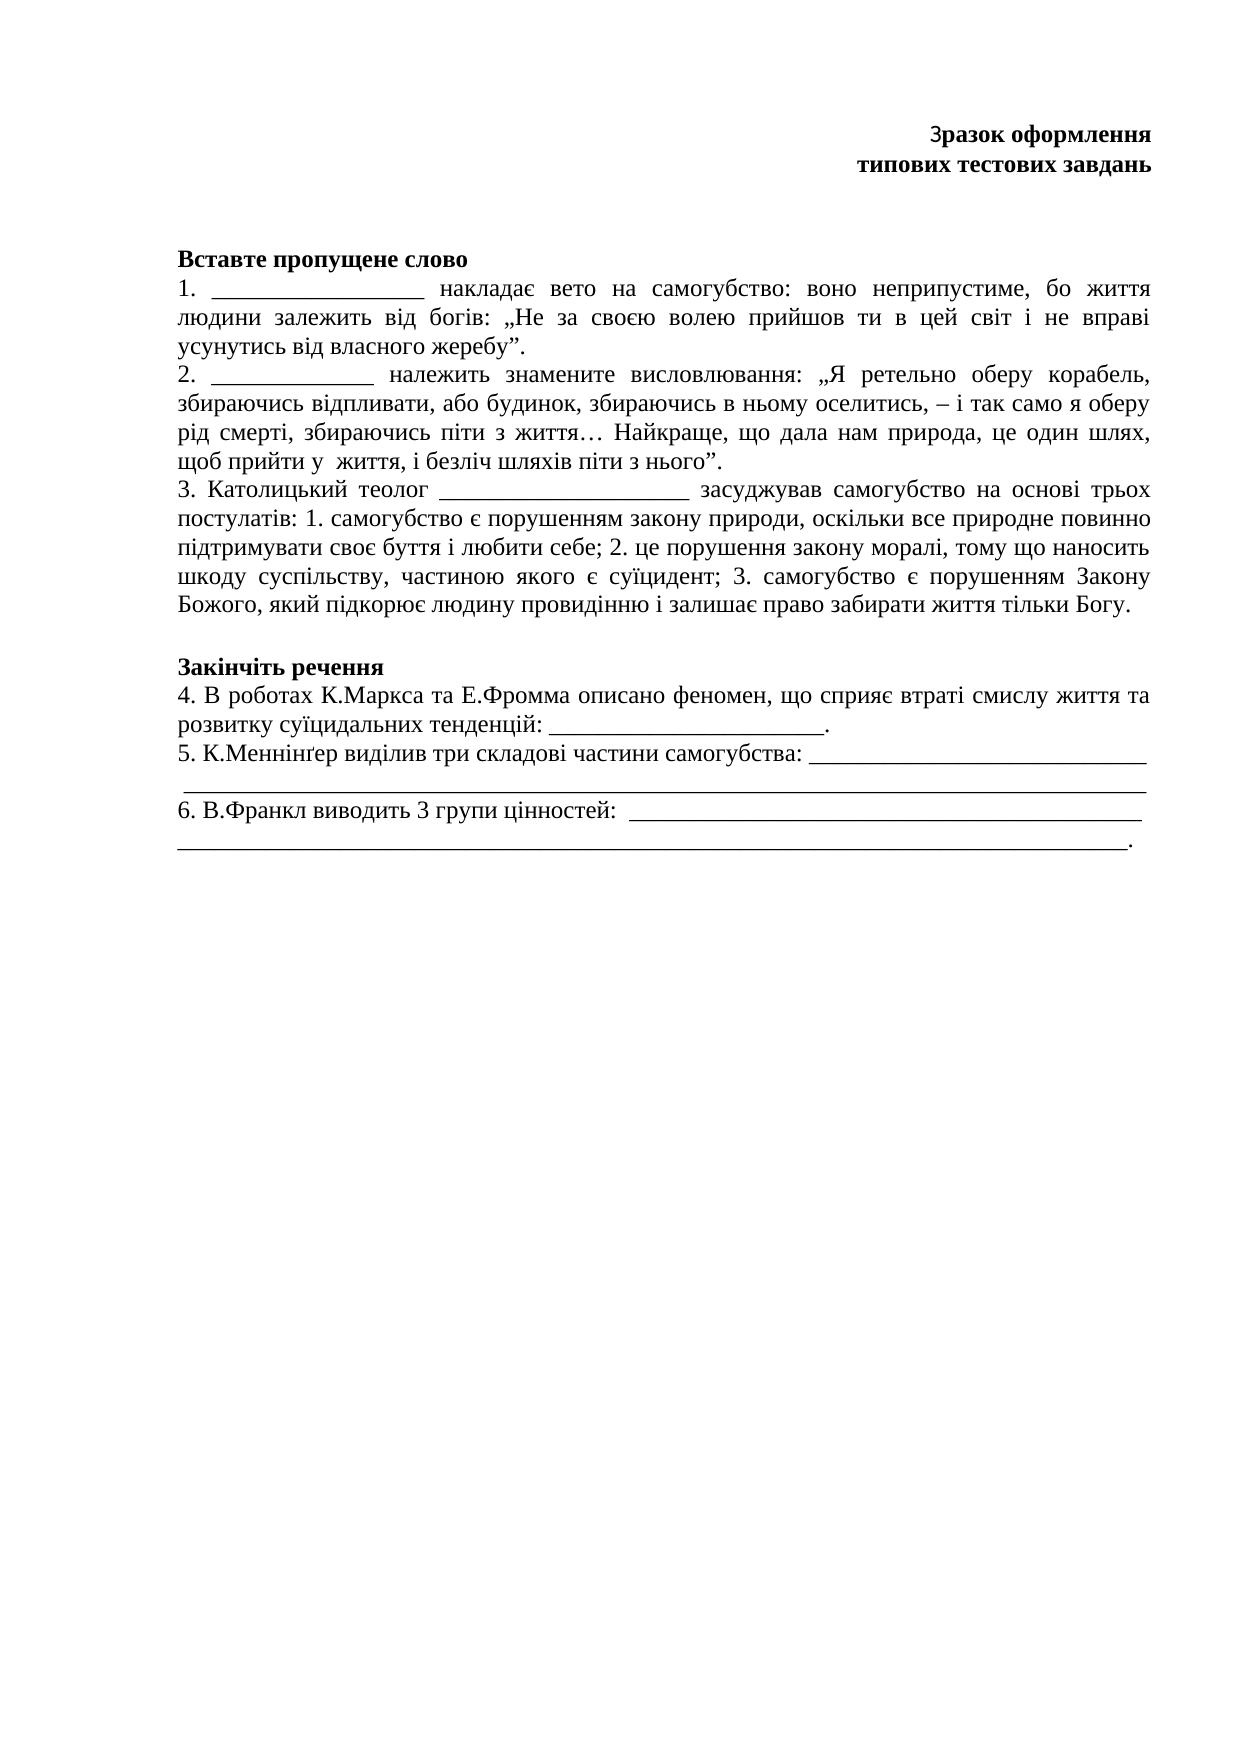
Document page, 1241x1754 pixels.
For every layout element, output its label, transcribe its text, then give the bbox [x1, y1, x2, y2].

text 6. В.Франкл виводить 3 групи цінностей: _________________________________________ [177, 796, 1152, 824]
text Закінчіть речення [177, 652, 1152, 681]
text 2. _____________ належить знамените висловлювання: „Я ретельно оберу корабель, збираючись відпливати, або будинок, збираючись в ньому оселитись, – і так само я оберу рід смерті, збираючись піти з життя… Найкраще, що дала нам природа, це один шлях, щоб прийти у життя, і безліч шляхів піти з нього”. [177, 359, 1152, 474]
text ____________________________________________________________________________. [177, 824, 1152, 853]
text 3. Католицький теолог ____________________ засуджував самогубство на основі трьох постулатів: 1. самогубство є порушенням закону природи, оскільки все природне повинно підтримувати своє буття і любити себе; 2. це порушення закону моралі, тому що наносить шкоду суспільству, частиною якого є суїцидент; 3. самогубство є порушенням Закону Божого, який підкорює людину провидінню і залишає право забирати життя тільки Богу. [177, 474, 1152, 618]
text 5. К.Меннінґер виділив три складові частини самогубства: ___________________________ [177, 738, 1152, 767]
text 1. _________________ накладає вето на самогубство: воно неприпустиме, бо життя людини залежить від богів: „Не за своєю волею прийшов ти в цей світ і не вправі усунутись від власного жеребу”. [177, 273, 1152, 359]
text 4. В роботах К.Маркса та Е.Фромма описано феномен, що сприяє втраті смислу життя та розвитку суїцидальних тенденцій: ______________________. [177, 681, 1152, 738]
text _____________________________________________________________________________ [177, 767, 1152, 796]
text Вставте пропущене слово [177, 244, 1152, 273]
text Зразок оформлення [177, 118, 1152, 149]
text типових тестових завдань [177, 149, 1152, 177]
